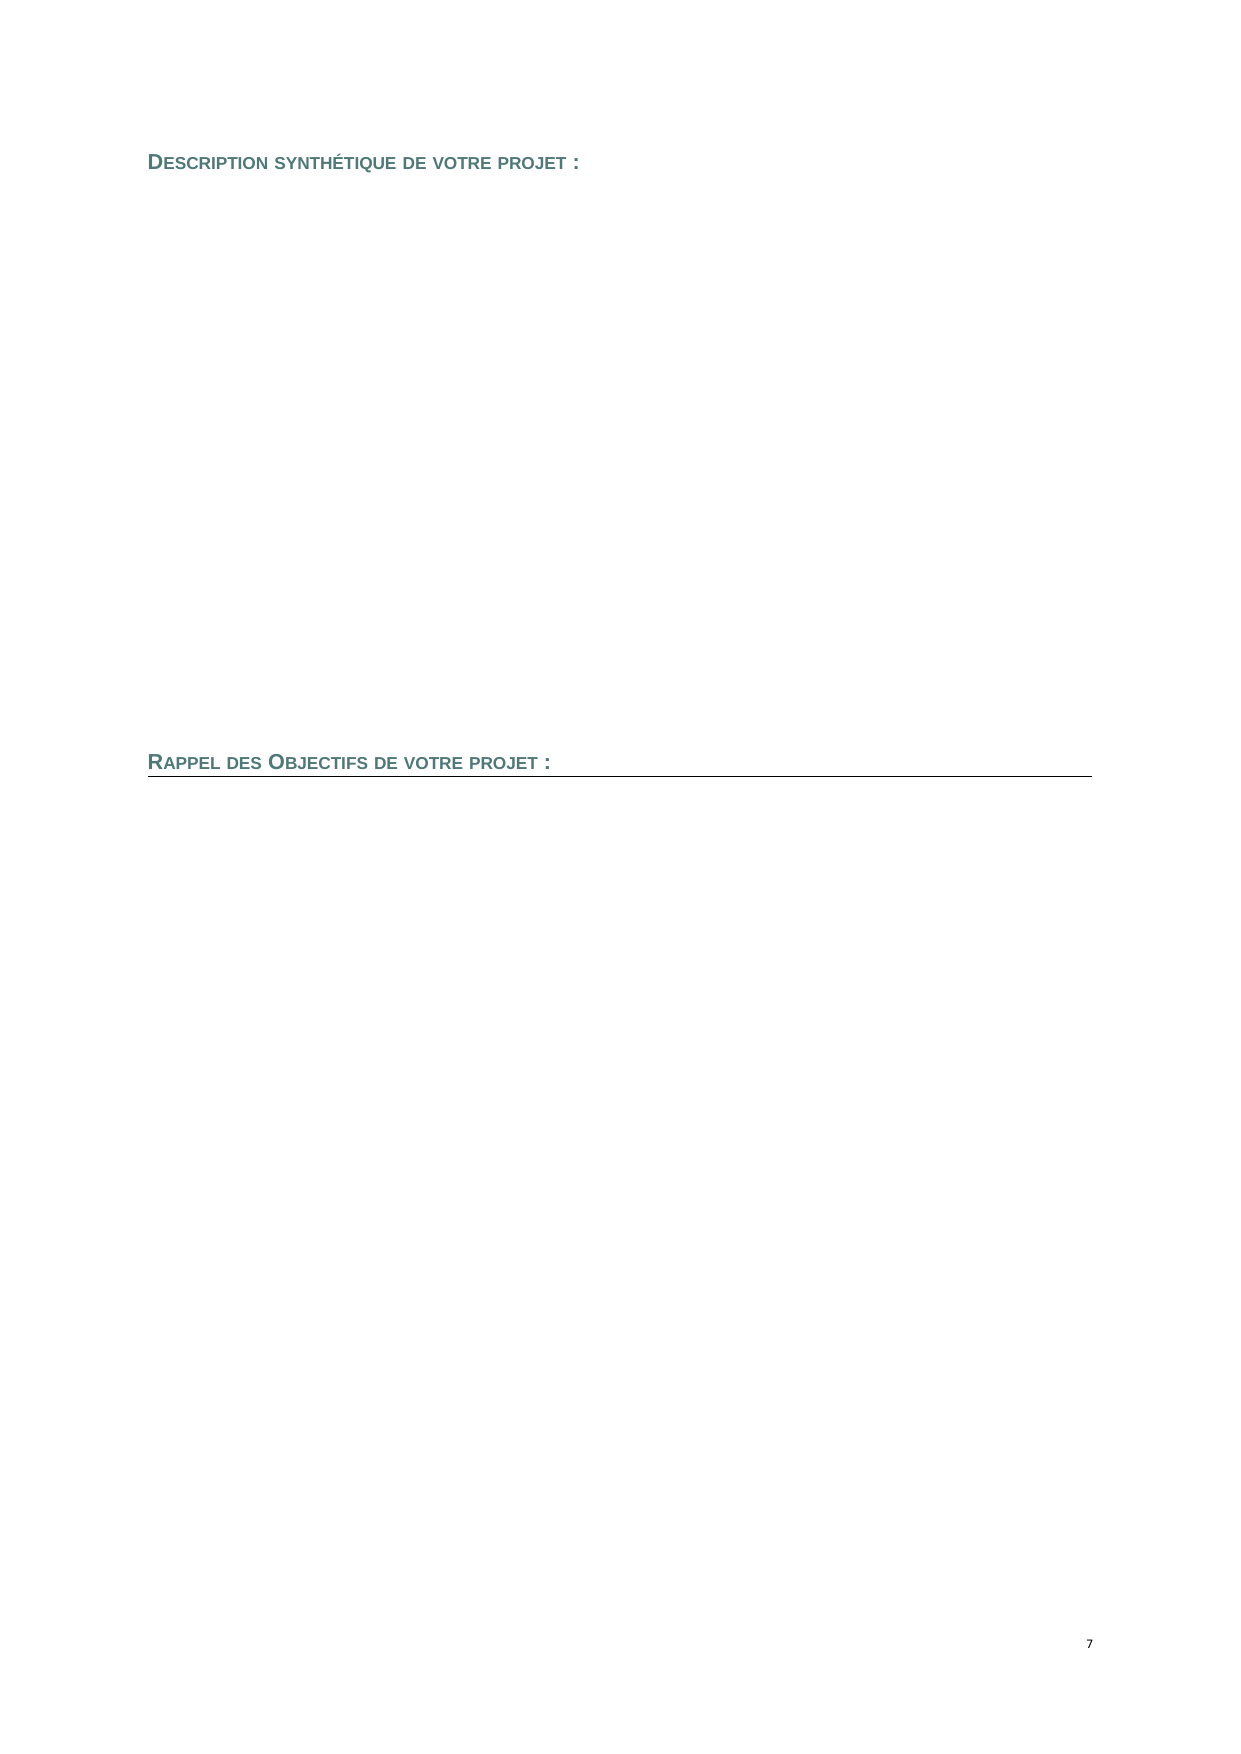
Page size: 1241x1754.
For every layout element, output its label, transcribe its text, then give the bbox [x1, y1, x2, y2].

text Rappel des Objectifs de votre projet : [147, 731, 1092, 777]
text Description synthétique de votre projet : [147, 131, 1092, 176]
